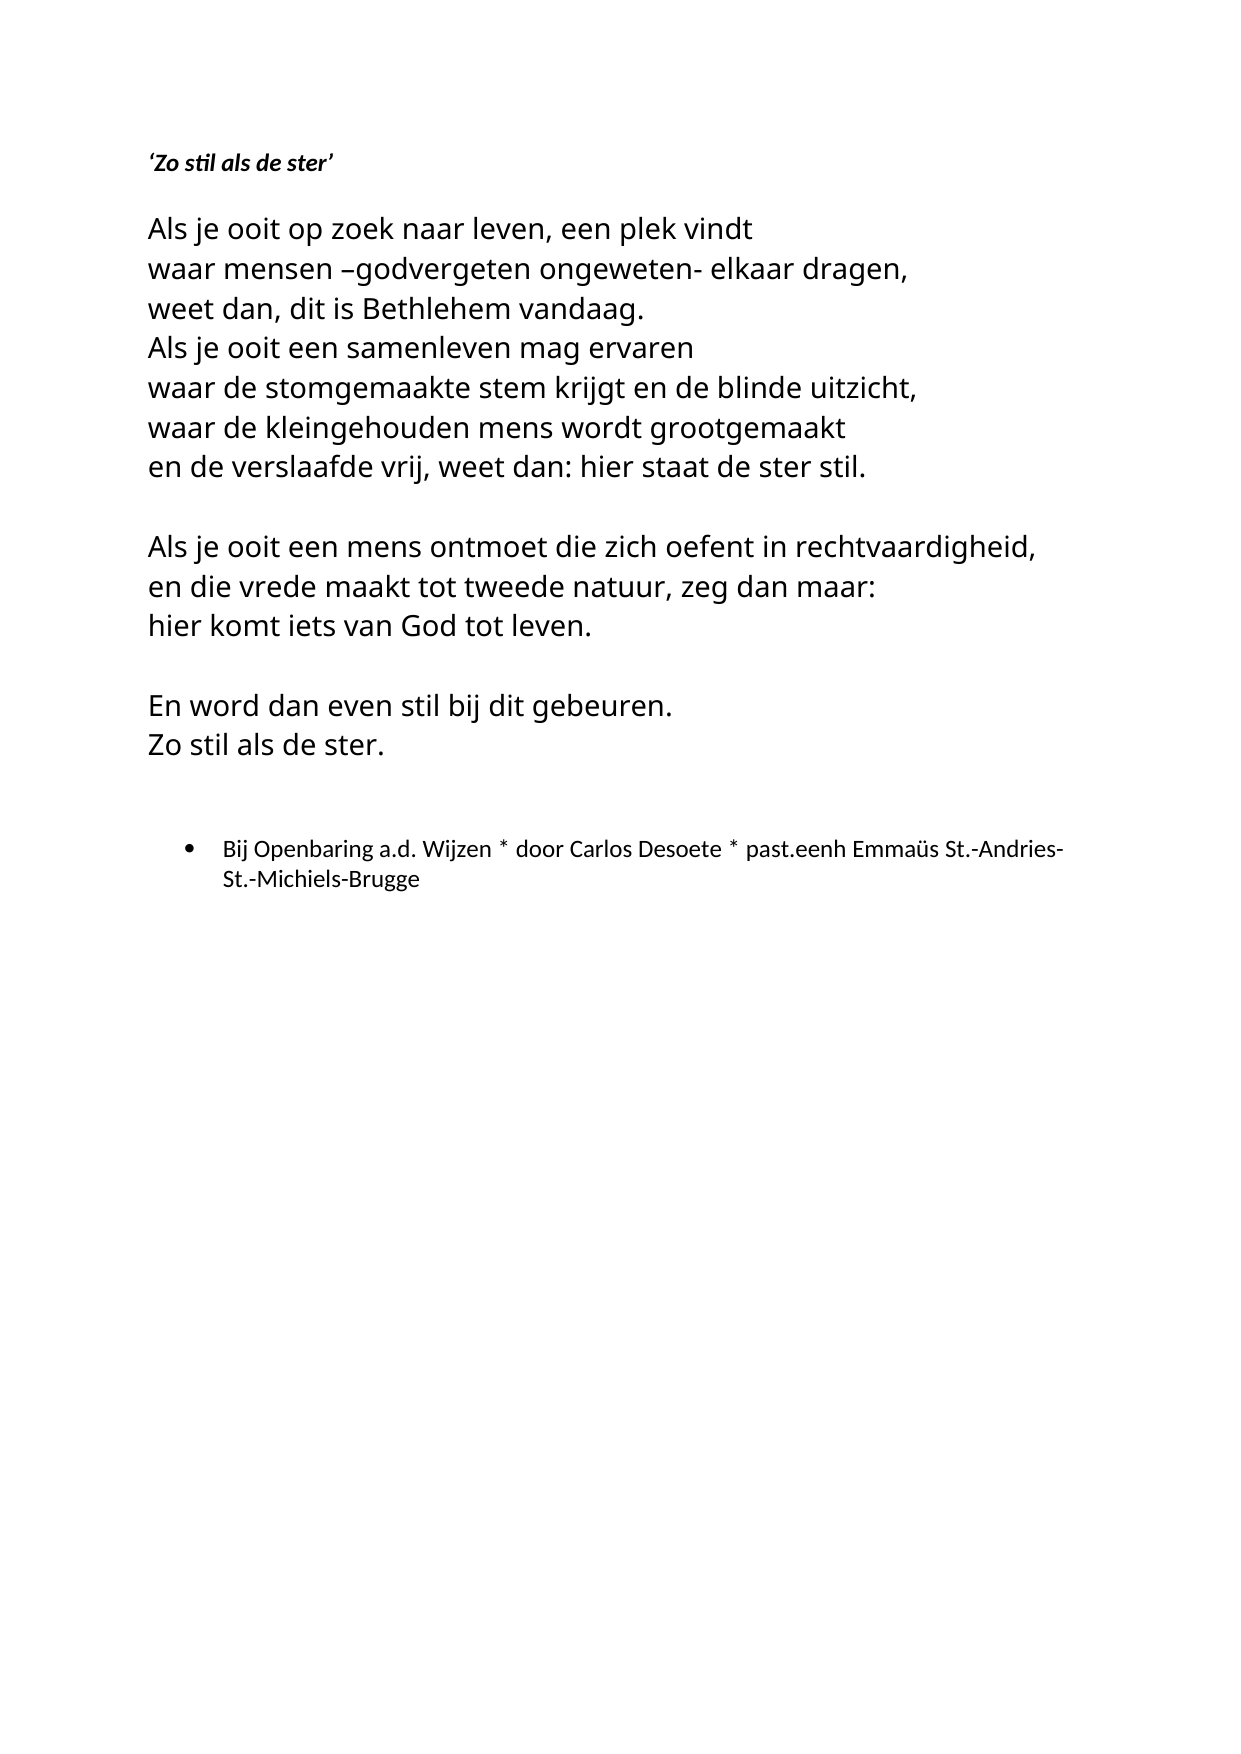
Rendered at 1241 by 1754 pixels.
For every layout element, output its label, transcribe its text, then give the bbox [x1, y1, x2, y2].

text Als je ooit een samenleven mag ervaren [148, 328, 1093, 367]
text waar mensen –godvergeten ongeweten- elkaar dragen, [148, 248, 1093, 288]
text En word dan even stil bij dit gebeuren. [148, 685, 1093, 724]
text Als je ooit op zoek naar leven, een plek vindt [148, 209, 1093, 248]
text en die vrede maakt tot tweede natuur, zeg dan maar: [148, 566, 1093, 606]
text hier komt iets van God tot leven. [148, 606, 1093, 645]
text Zo stil als de ster. [148, 724, 1093, 764]
text waar de stomgemaakte stem krijgt en de blinde uitzicht, [148, 367, 1093, 407]
text waar de kleingehouden mens wordt grootgemaakt [148, 407, 1093, 447]
text en de verslaafde vrij, weet dan: hier staat de ster stil. [148, 447, 1093, 486]
text Als je ooit een mens ontmoet die zich oefent in rechtvaardigheid, [148, 526, 1093, 566]
text weet dan, dit is Bethlehem vandaag. [148, 288, 1093, 328]
list Bij Openbaring a.d. Wijzen * door Carlos Desoete * past.eenh Emmaüs St.-Andries-St.-Michiels-Brugge [185, 833, 1093, 894]
text ‘Zo stil als de ster’ [148, 148, 1093, 178]
